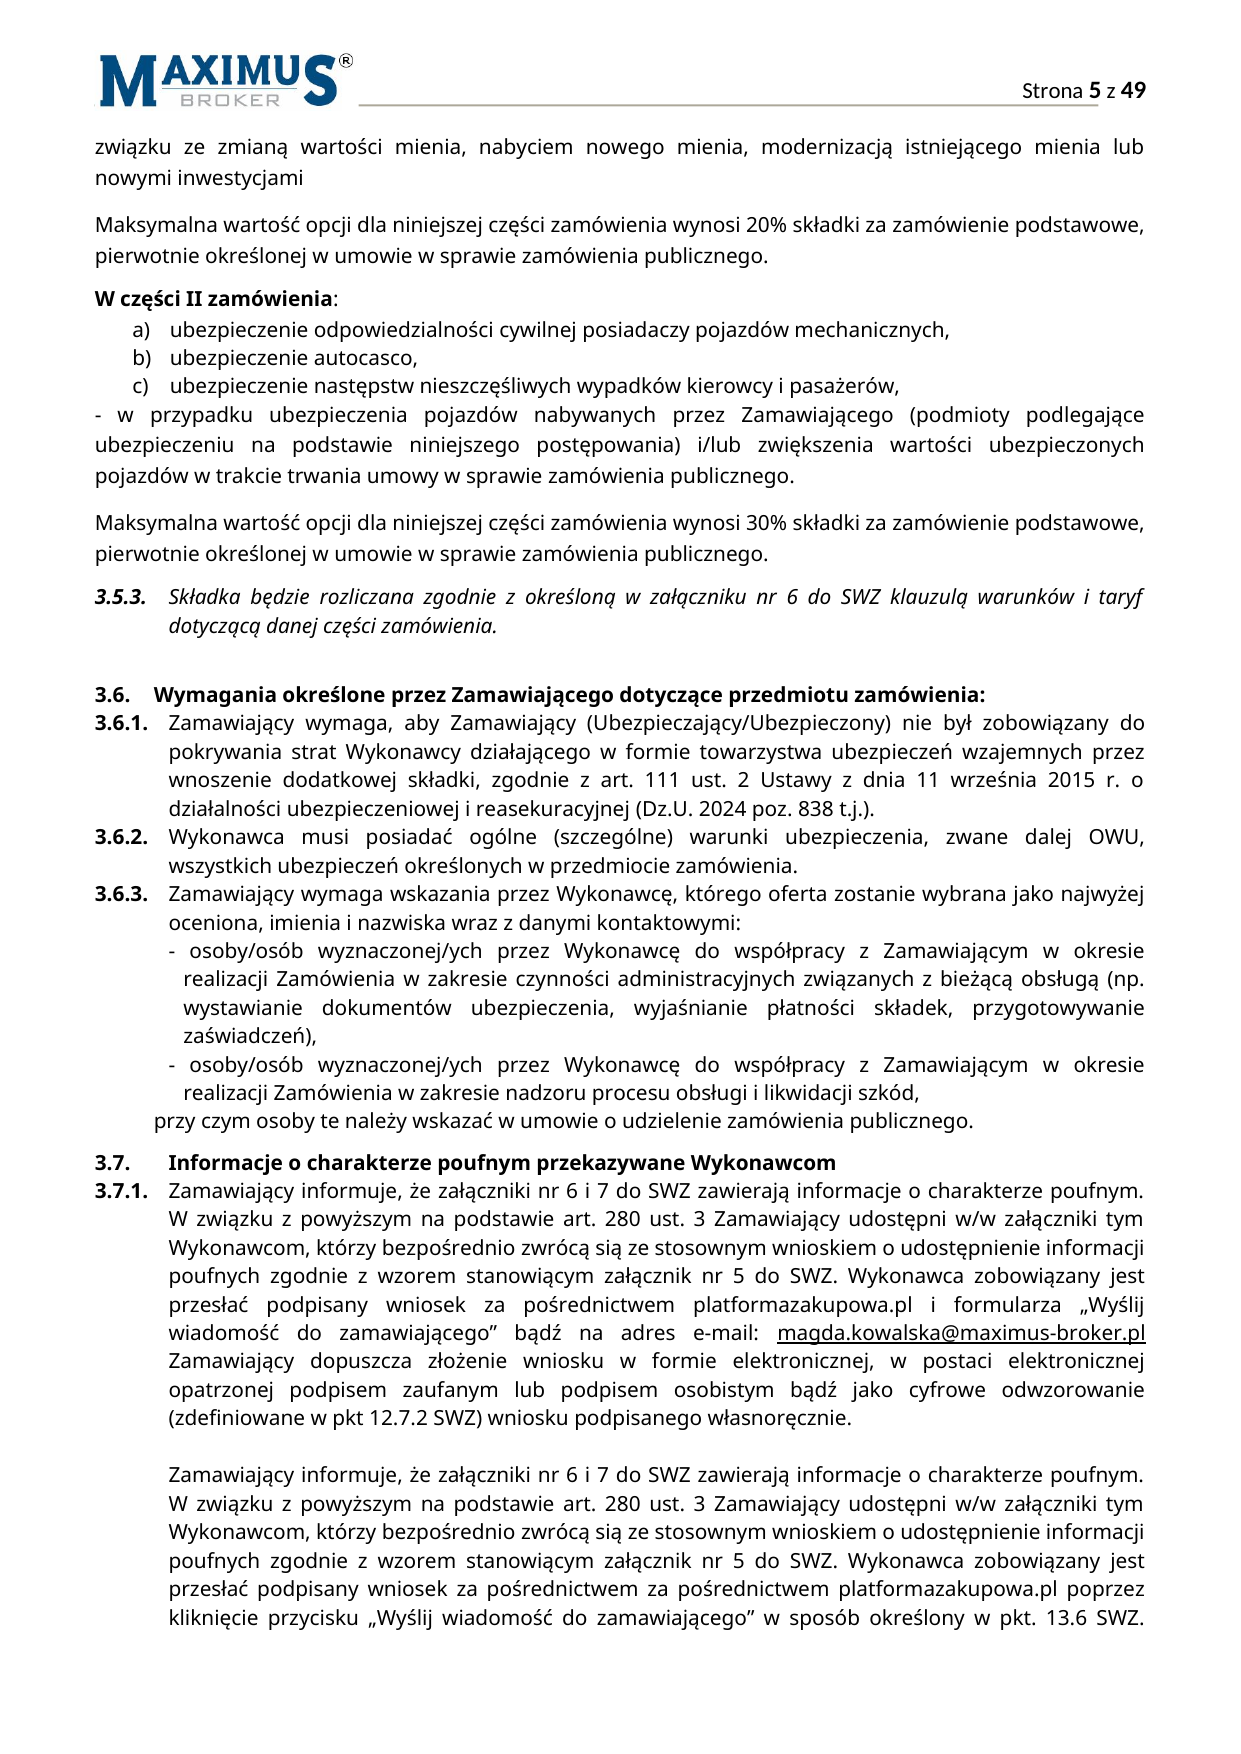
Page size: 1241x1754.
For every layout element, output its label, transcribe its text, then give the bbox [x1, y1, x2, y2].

list Zamawiający wymaga wskazania przez Wykonawcę, którego oferta zostanie wybrana jako najwyżej oceniona, imienia i nazwiska wraz z danymi kontaktowymi: [94, 879, 1146, 936]
picture [94, 50, 359, 111]
list Zamawiający wymaga, aby Zamawiający (Ubezpieczający/Ubezpieczony) nie był zobowiązany do pokrywania strat Wykonawcy działającego w formie towarzystwa ubezpieczeń wzajemnych przez wnoszenie dodatkowej składki, zgodnie z art. 111 ust. 2 Ustawy z dnia 11 września 2015 r. o działalności ubezpieczeniowej i reasekuracyjnej (Dz.U. 2024 poz. 838 t.j.). [94, 708, 1146, 822]
text - w przypadku ubezpieczenia pojazdów nabywanych przez Zamawiającego (podmioty podlegające ubezpieczeniu na podstawie niniejszego postępowania) i/lub zwiększenia wartości ubezpieczonych pojazdów w trakcie trwania umowy w sprawie zamówienia publicznego. [94, 400, 1146, 490]
list - osoby/osób wyznaczonej/ych przez Wykonawcę do współpracy z Zamawiającym w okresie realizacji Zamówienia w zakresie nadzoru procesu obsługi i likwidacji szkód, [168, 1050, 1146, 1107]
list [168, 1460, 1146, 1631]
list Wymagania określone przez Zamawiającego dotyczące przedmiotu zamówienia: [94, 680, 1146, 708]
text Maksymalna wartość opcji dla niniejszej części zamówienia wynosi 20% składki za zamówienie podstawowe, pierwotnie określonej w umowie w sprawie zamówienia publicznego. [94, 210, 1146, 269]
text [94, 132, 1146, 191]
list Wykonawca musi posiadać ogólne (szczególne) warunki ubezpieczenia, zwane dalej OWU, wszystkich ubezpieczeń określonych w przedmiocie zamówienia. [94, 822, 1146, 879]
list Składka będzie rozliczana zgodnie z określoną w załączniku nr 6 do SWZ klauzulą warunków i taryf dotyczącą danej części zamówienia. [94, 582, 1146, 639]
list ubezpieczenie odpowiedzialności cywilnej posiadaczy pojazdów mechanicznych, [132, 315, 1146, 343]
text Maksymalna wartość opcji dla niniejszej części zamówienia wynosi 30% składki za zamówienie podstawowe, pierwotnie określonej w umowie w sprawie zamówienia publicznego. [94, 508, 1146, 568]
list przy czym osoby te należy wskazać w umowie o udzielenie zamówienia publicznego. [153, 1107, 1146, 1135]
list ubezpieczenie autocasco, [132, 343, 1146, 372]
list - osoby/osób wyznaczonej/ych przez Wykonawcę do współpracy z Zamawiającym w okresie realizacji Zamówienia w zakresie czynności administracyjnych związanych z bieżącą obsługą (np. wystawianie dokumentów ubezpieczenia, wyjaśnianie płatności składek, przygotowywanie zaświadczeń), [168, 936, 1146, 1050]
list Informacje o charakterze poufnym przekazywane Wykonawcom [94, 1148, 1146, 1176]
text W części II zamówienia: [94, 284, 1146, 312]
list Zamawiający informuje, że załączniki nr 6 i 7 do SWZ zawierają informacje o charakterze poufnym. W związku z powyższym na podstawie art. 280 ust. 3 Zamawiający udostępni w/w załączniki tym Wykonawcom, którzy bezpośrednio zwrócą sią ze stosownym wnioskiem o udostępnienie informacji poufnych zgodnie z wzorem stanowiącym załącznik nr 5 do SWZ. Wykonawca zobowiązany jest przesłać podpisany wniosek za pośrednictwem platformazakupowa.pl i formularza „Wyślij wiadomość do zamawiającego” bądź na adres e-mail: magda.kowalska@maximus-broker.pl Zamawiający dopuszcza złożenie wniosku w formie elektronicznej, w postaci elektronicznej opatrzonej podpisem zaufanym lub podpisem osobistym bądź jako cyfrowe odwzorowanie (zdefiniowane w pkt 12.7.2 SWZ) wniosku podpisanego własnoręcznie. [94, 1176, 1146, 1432]
list ubezpieczenie następstw nieszczęśliwych wypadków kierowcy i pasażerów, [132, 372, 1146, 400]
